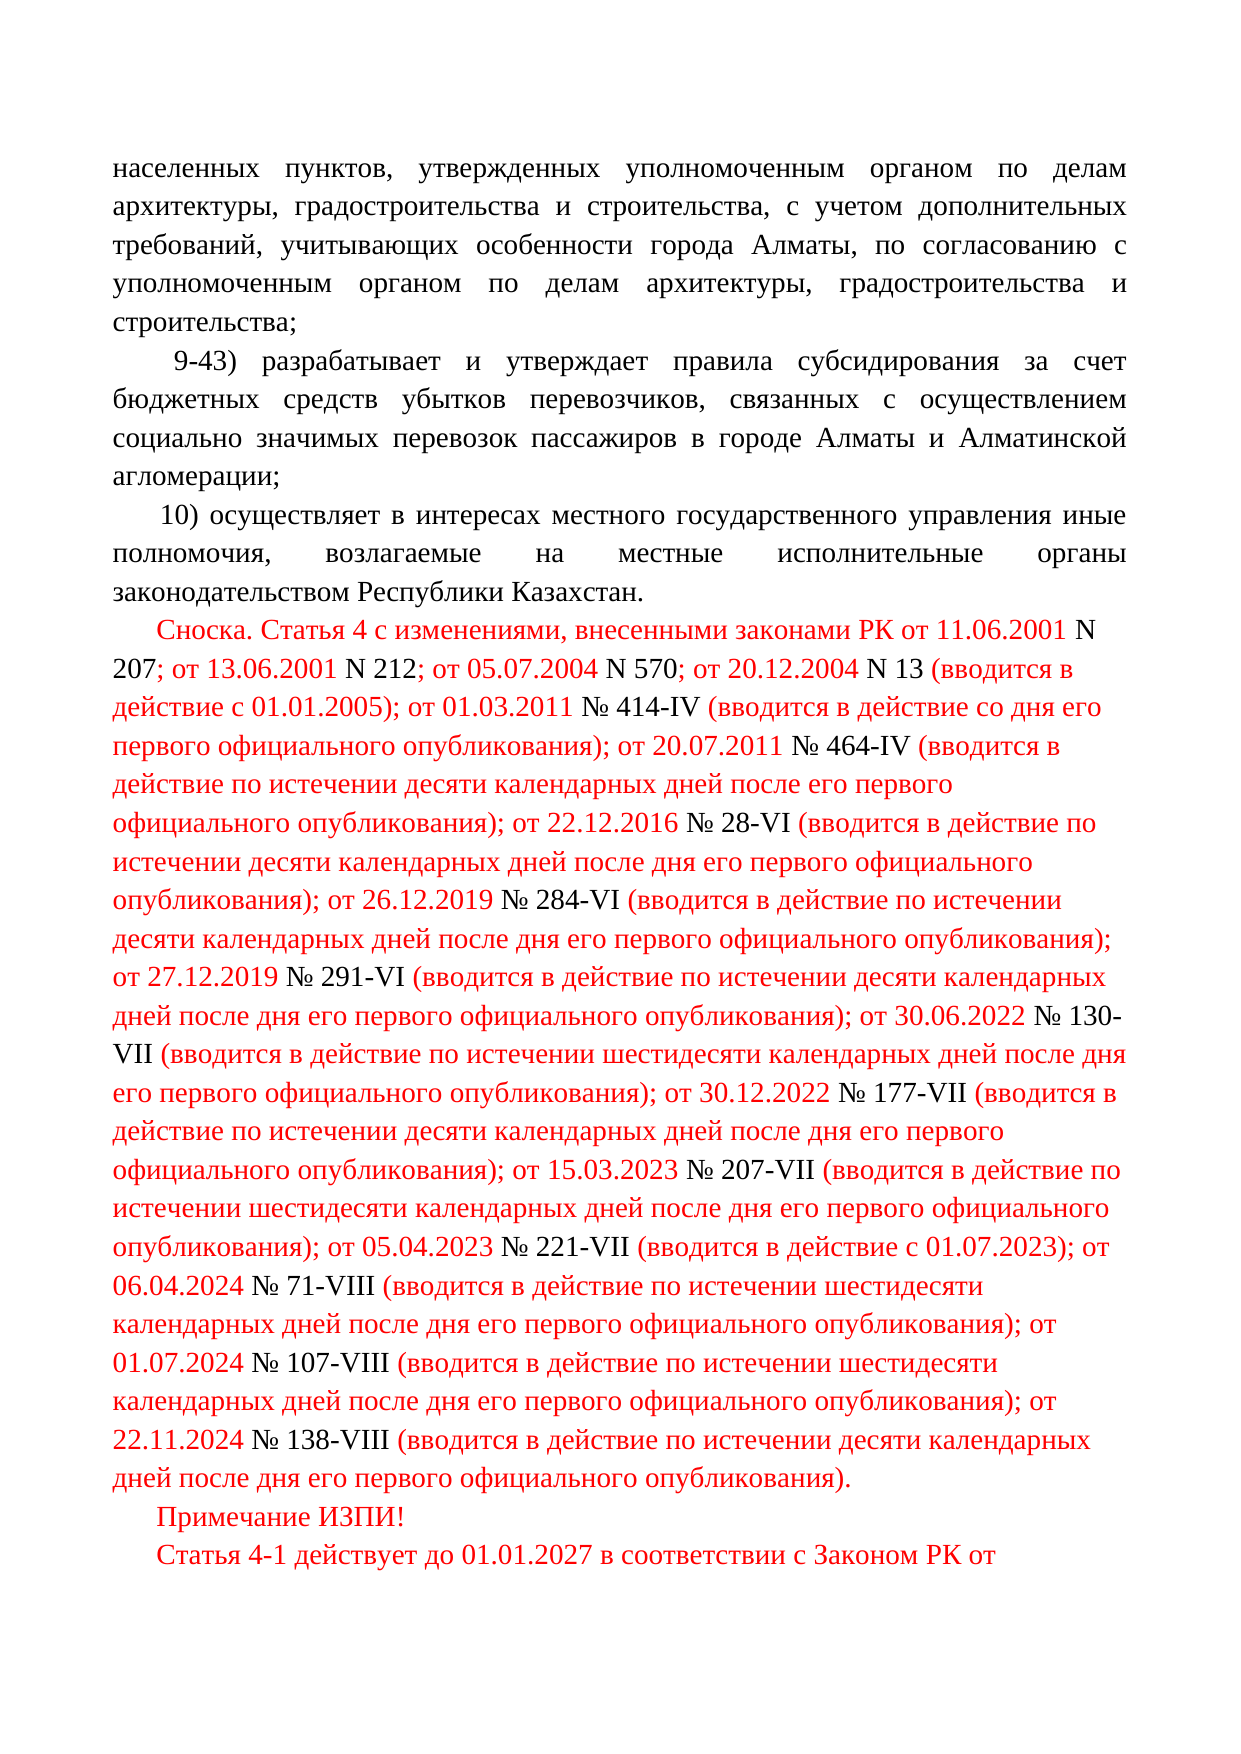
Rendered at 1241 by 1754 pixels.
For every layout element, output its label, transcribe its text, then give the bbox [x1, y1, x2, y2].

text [112, 612, 1128, 1571]
text 9-43) разрабатывает и утверждает правила субсидирования за счет бюджетных средств убытков перевозчиков, связанных с осуществлением социально значимых перевозок пассажиров в городе Алматы и Алматинской агломерации; [112, 343, 1128, 492]
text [112, 150, 1128, 338]
text 10) осуществляет в интересах местного государственного управления иные полномочия, возлагаемые на местные исполнительные органы законодательством Республики Казахстан. [112, 497, 1128, 607]
